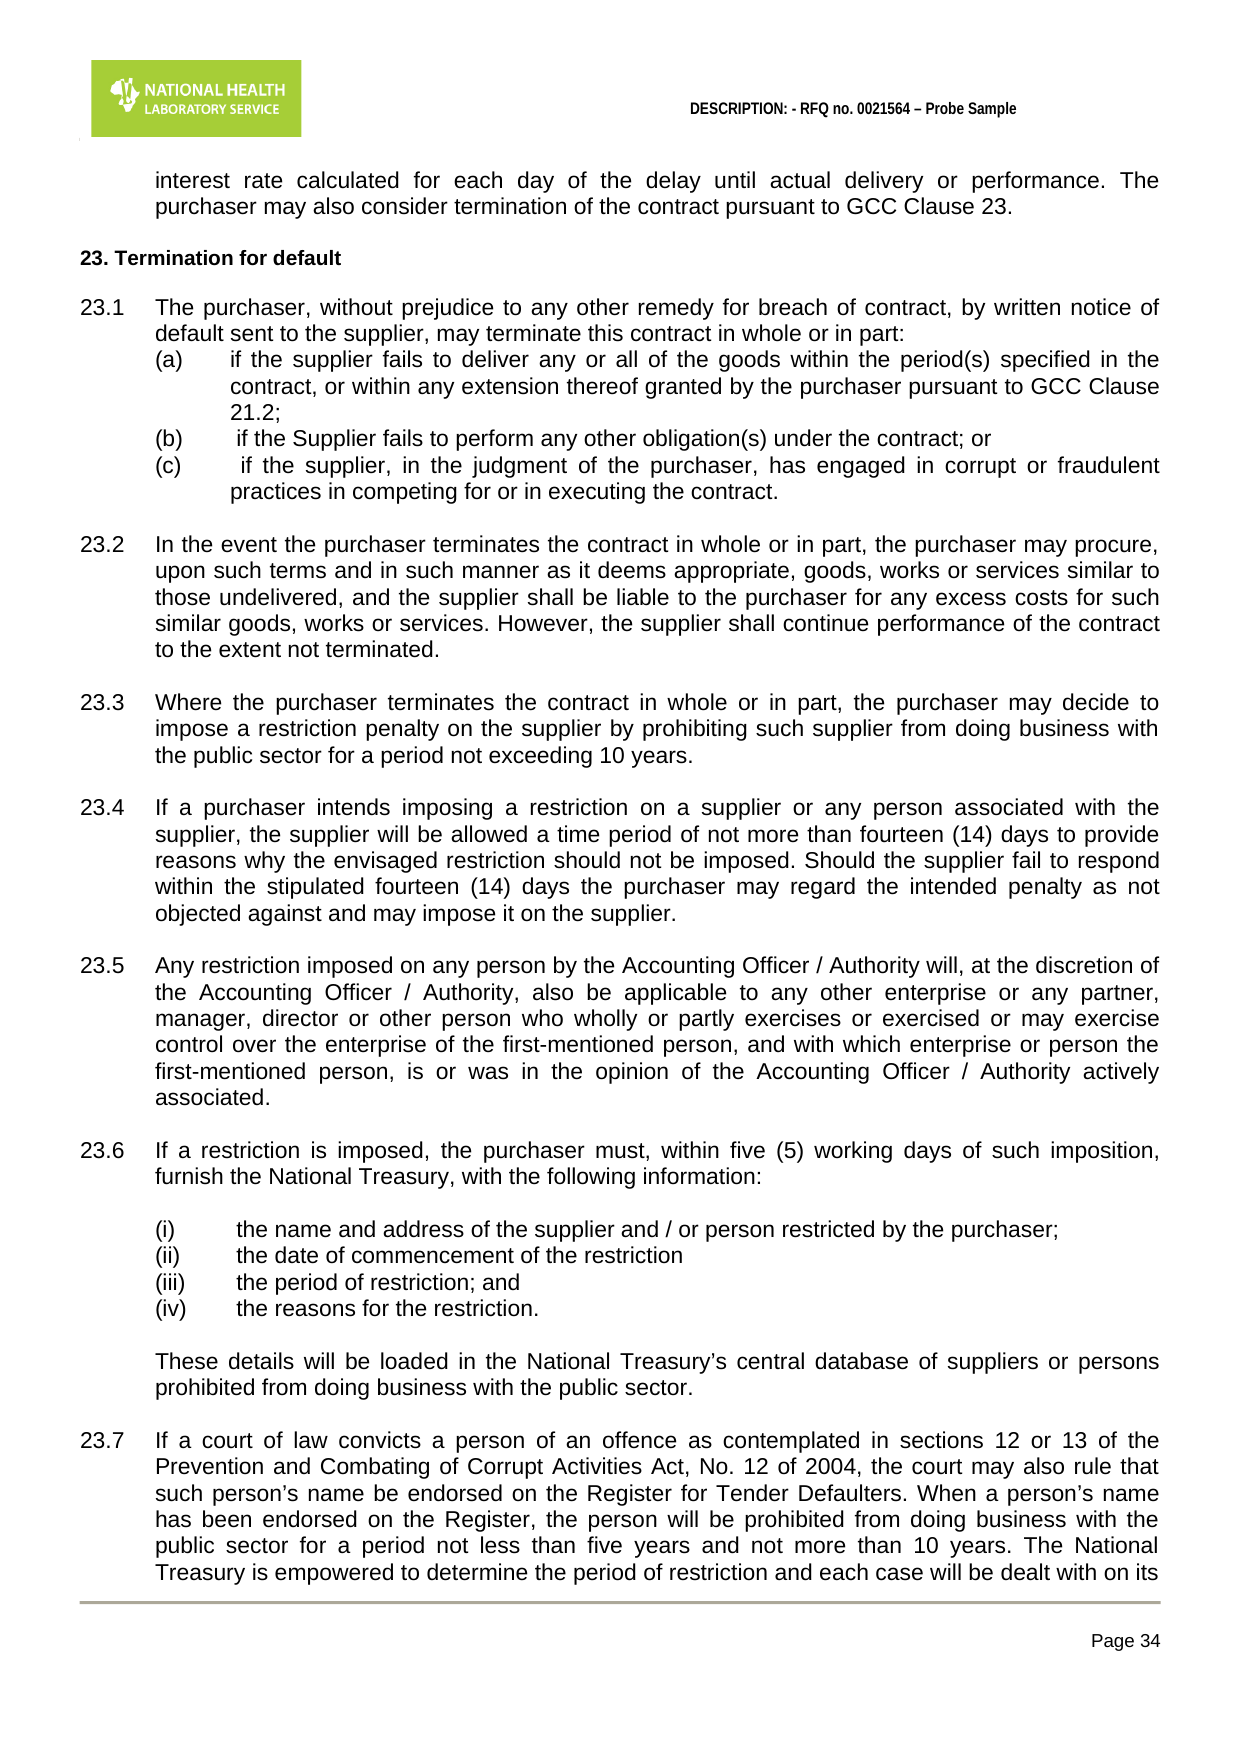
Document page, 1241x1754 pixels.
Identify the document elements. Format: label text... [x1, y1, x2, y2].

text (b) if the Supplier fails to perform any other obligation(s) under the contract; or [80, 425, 1161, 452]
text (ii) the date of commencement of the restriction [80, 1242, 1161, 1269]
text 23.4 If a purchaser intends imposing a restriction on a supplier or any person associated with the supplier, the supplier will be allowed a time period of not more than fourteen (14) days to provide reasons why the envisaged restriction should not be imposed. Should the supplier fail to respond within the stipulated fourteen (14) days the purchaser may regard the intended penalty as not objected against and may impose it on the supplier. [80, 794, 1161, 926]
text (c) if the supplier, in the judgment of the purchaser, has engaged in corrupt or fraudulent practices in competing for or in executing the contract. [155, 452, 1161, 504]
text 23. Termination for default [80, 246, 1161, 269]
text 23.2 In the event the purchaser terminates the contract in whole or in part, the purchaser may procure, upon such terms and in such manner as it deems appropriate, goods, works or services similar to those undelivered, and the supplier shall be liable to the purchaser for any excess costs for such similar goods, works or services. However, the supplier shall continue performance of the contract to the extent not terminated. [80, 531, 1161, 662]
text (iii) the period of restriction; and [80, 1269, 1161, 1295]
text (i) the name and address of the supplier and / or person restricted by the purchaser; [80, 1216, 1161, 1242]
text (a) if the supplier fails to deliver any or all of the goods within the period(s) specified in the contract, or within any extension thereof granted by the purchaser pursuant to GCC Clause 21.2; [155, 346, 1161, 425]
text These details will be loaded in the National Treasury’s central database of suppliers or persons prohibited from doing business with the public sector. [155, 1348, 1161, 1400]
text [80, 1427, 1161, 1585]
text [80, 167, 1161, 219]
text 23.3 Where the purchaser terminates the contract in whole or in part, the purchaser may decide to impose a restriction penalty on the supplier by prohibiting such supplier from doing business with the public sector for a period not exceeding 10 years. [80, 689, 1161, 768]
text (iv) the reasons for the restriction. [80, 1295, 1161, 1321]
text 23.6 If a restriction is imposed, the purchaser must, within five (5) working days of such imposition, furnish the National Treasury, with the following information: [80, 1137, 1161, 1189]
text 23.5 Any restriction imposed on any person by the Accounting Officer / Authority will, at the discretion of the Accounting Officer / Authority, also be applicable to any other enterprise or any partner, manager, director or other person who wholly or partly exercises or exercised or may exercise control over the enterprise of the first-mentioned person, and with which enterprise or person the first-mentioned person, is or was in the opinion of the Accounting Officer / Authority actively associated. [80, 952, 1161, 1111]
picture [91, 60, 302, 137]
text 23.1 The purchaser, without prejudice to any other remedy for breach of contract, by written notice of default sent to the supplier, may terminate this contract in whole or in part: [80, 293, 1161, 346]
